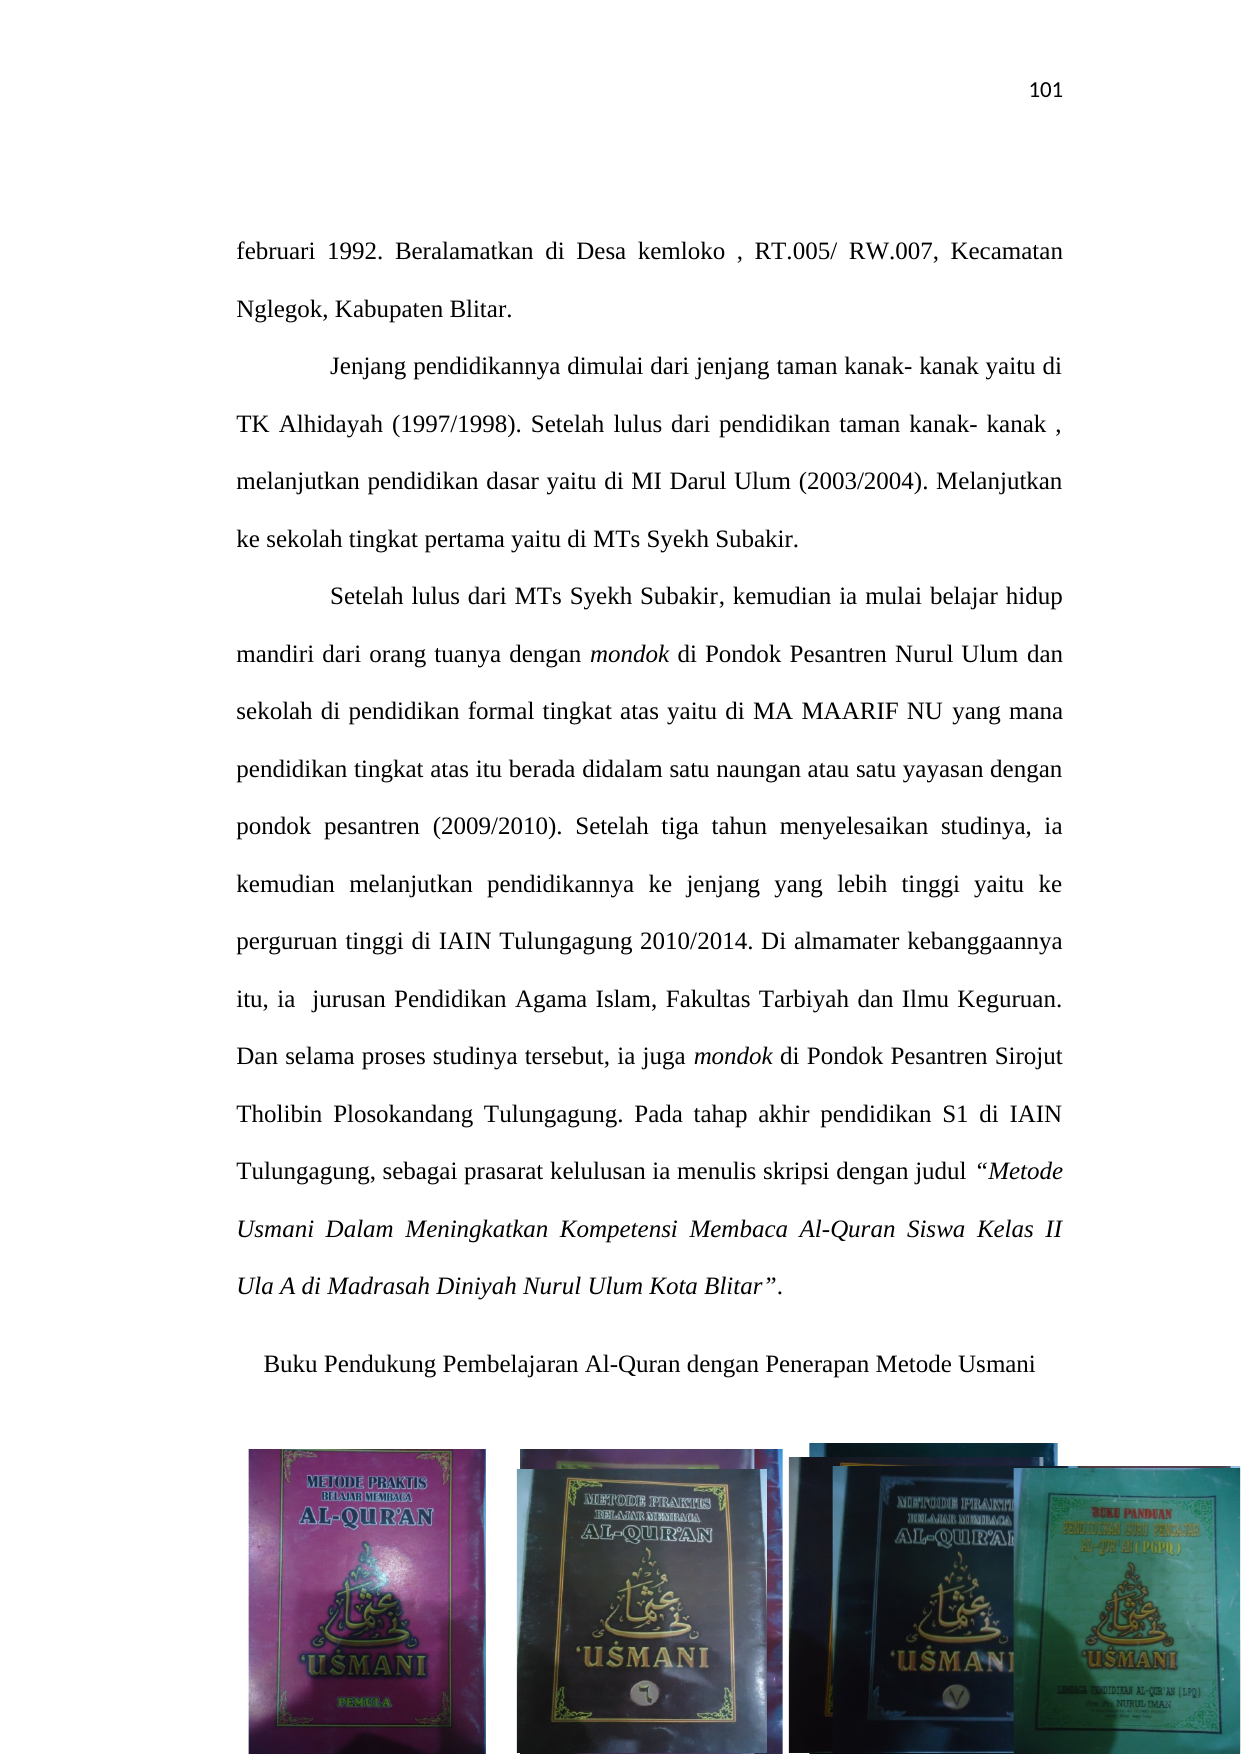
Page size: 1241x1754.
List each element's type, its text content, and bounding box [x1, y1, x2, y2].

picture [516, 1449, 783, 1752]
picture [788, 1443, 1241, 1752]
text Buku Pendukung Pembelajaran Al-Quran dengan Penerapan Metode Usmani [236, 1349, 1063, 1378]
text Jenjang pendidikannya dimulai dari jenjang taman kanak- kanak yaitu di TK Alhidayah (1997/1998). Setelah lulus dari pendidikan taman kanak- kanak , melanjutkan pendidikan dasar yaitu di MI Darul Ulum (2003/2004). Melanjutkan ke sekolah tingkat pertama yaitu di MTs Syekh Subakir. [236, 351, 1063, 552]
text Setelah lulus dari MTs Syekh Subakir, kemudian ia mulai belajar hidup mandiri dari orang tuanya dengan mondok di Pondok Pesantren Nurul Ulum dan sekolah di pendidikan formal tingkat atas yaitu di MA MAARIF NU yang mana pendidikan tingkat atas itu berada didalam satu naungan atau satu yayasan dengan pondok pesantren (2009/2010). Setelah tiga tahun menyelesaikan studinya, ia kemudian melanjutkan pendidikannya ke jenjang yang lebih tinggi yaitu ke perguruan tinggi di IAIN Tulungagung 2010/2014. Di almamater kebanggaannya itu, ia jurusan Pendidikan Agama Islam, Fakultas Tarbiyah dan Ilmu Keguruan. Dan selama proses studinya tersebut, ia juga mondok di Pondok Pesantren Sirojut Tholibin Plosokandang Tulungagung. Pada tahap akhir pendidikan S1 di IAIN Tulungagung, sebagai prasarat kelulusan ia menulis skripsi dengan judul “Metode Usmani Dalam Meningkatkan Kompetensi Membaca Al-Quran Siswa Kelas II Ula A di Madrasah Diniyah Nurul Ulum Kota Blitar”. [236, 581, 1063, 1300]
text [236, 236, 1063, 322]
picture [248, 1449, 486, 1752]
